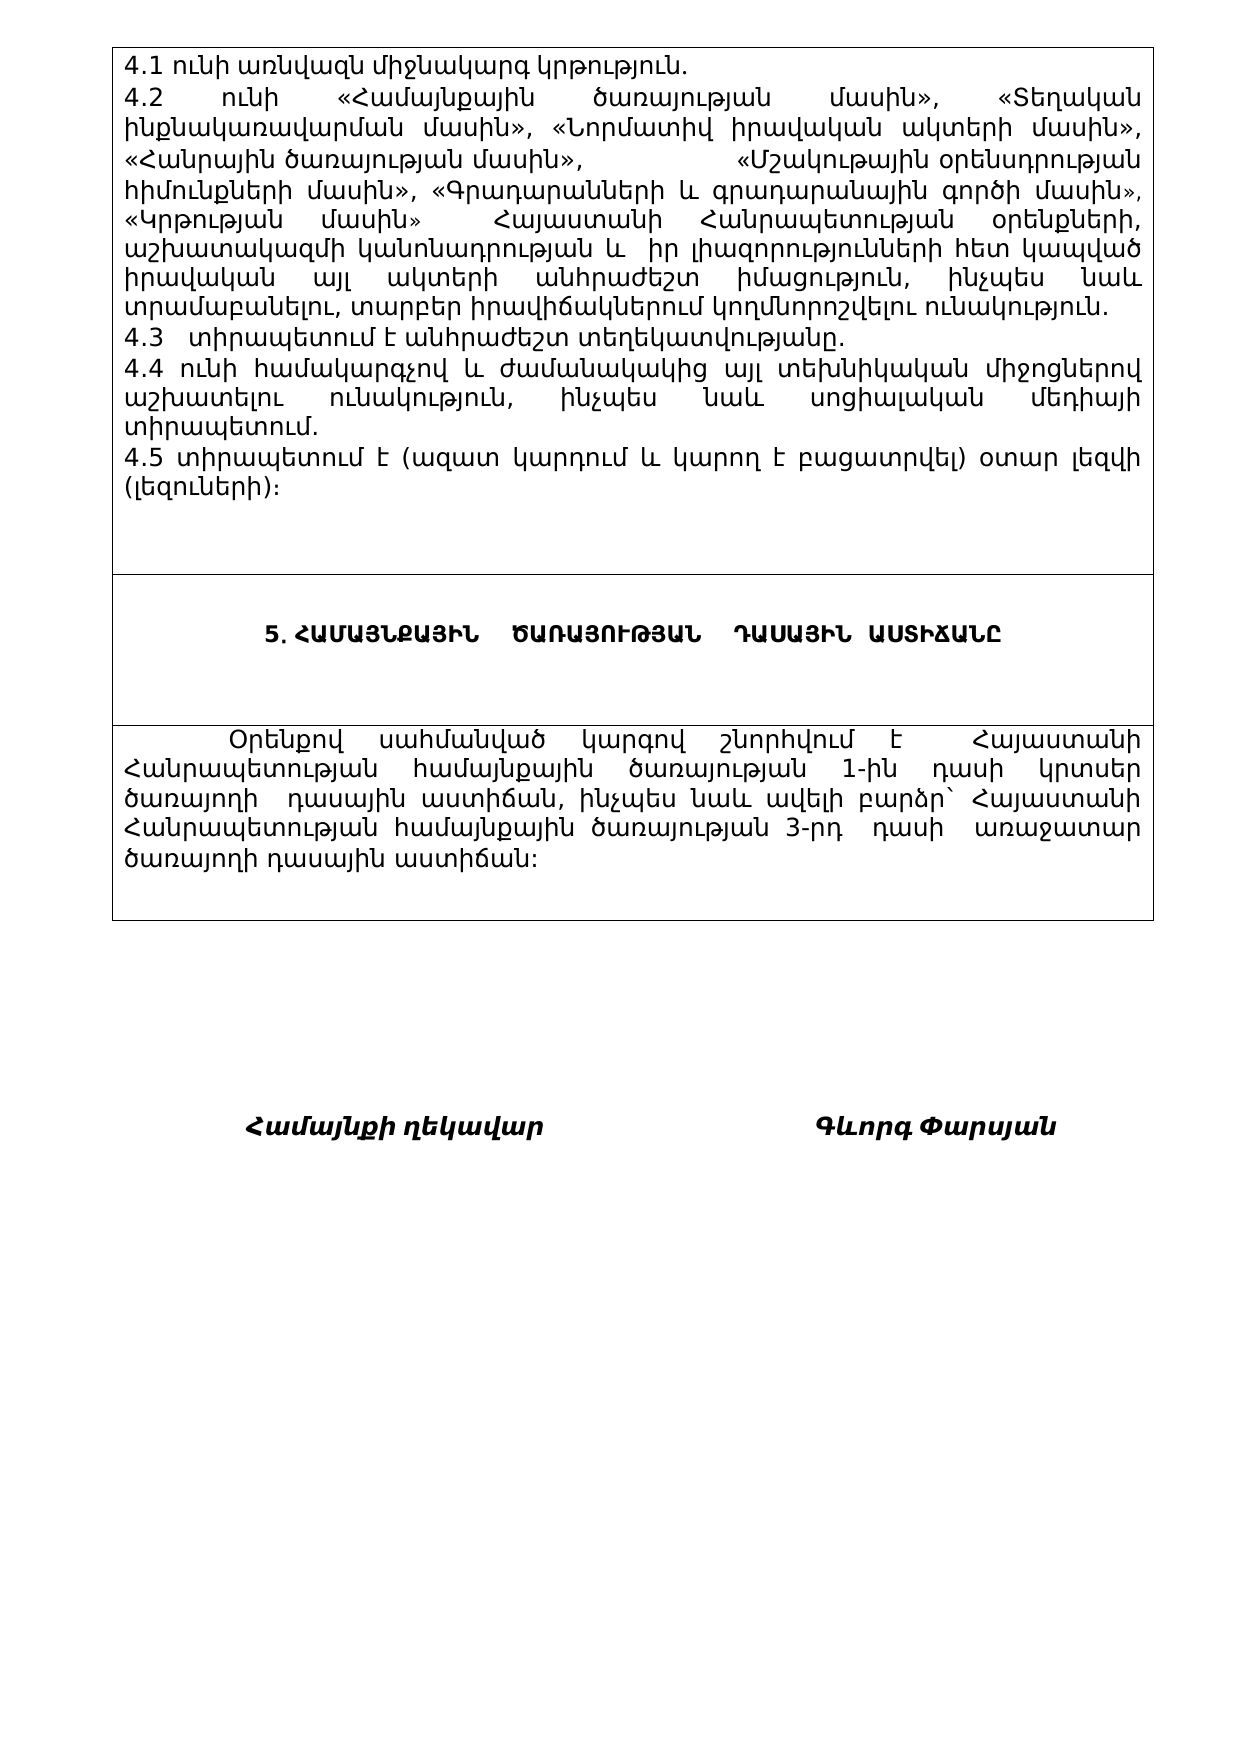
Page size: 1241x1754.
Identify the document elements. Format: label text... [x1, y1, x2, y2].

table_cell 4․1 ունի առնվազն միջնակարգ կրթություն. 4․2 ունի «Համայնքային ծառայության մասին», «Տեղական ինքնակառավարման մասին», «Նորմատիվ իրավական ակտերի մասին», «Հանրային ծառայության մասին», «Մշակութային օրենսդրության հիմունքների մասին», «Գրադարանների և գրադարանային գործի մասին», «Կրթության մասին» Հայաստանի Հանրապետության օրենքների, աշխատակազմի կանոնադրության և իր լիազորությունների հետ կապված իրավական այլ ակտերի անհրաժեշտ իմացություն, ինչպես նաև տրամաբանելու, տարբեր իրավիճակներում կողմնորոշվելու ունակություն. 4․3 տիրապետում է անհրաժեշտ տեղեկատվությանը. 4․4 ունի համակարգչով և ժամանակակից այլ տեխնիկական միջոցներով աշխատելու ունակություն, ինչպես նաև սոցիալական մեդիայի տիրապետում. 4․5 տիրապետում է (ազատ կարդում և կարող է բացատրվել) օտար լեզվի (լեզուների)։ [113, 48, 1153, 574]
table_cell Օրենքով սահմանված կարգով շնորհվում է Հայաստանի Հանրապետության համայնքային ծառայության 1-ին դասի կրտսեր ծառայողի դասային աստիճան, ինչպես նաև ավելի բարձր` Հայաստանի Հանրապետության համայնքային ծառայության 3-րդ դասի առաջատար ծառայողի դասային աստիճան: [113, 726, 1153, 920]
table_cell 5․ ՀԱՄԱՅՆՔԱՅԻՆ ԾԱՌԱՅՈՒԹՅԱՆ ԴԱՍԱՅԻՆ ԱՍՏԻՃԱՆԸ [113, 575, 1153, 724]
text Համայնքի ղեկավար Գևորգ Փարսյան [141, 1108, 1162, 1142]
